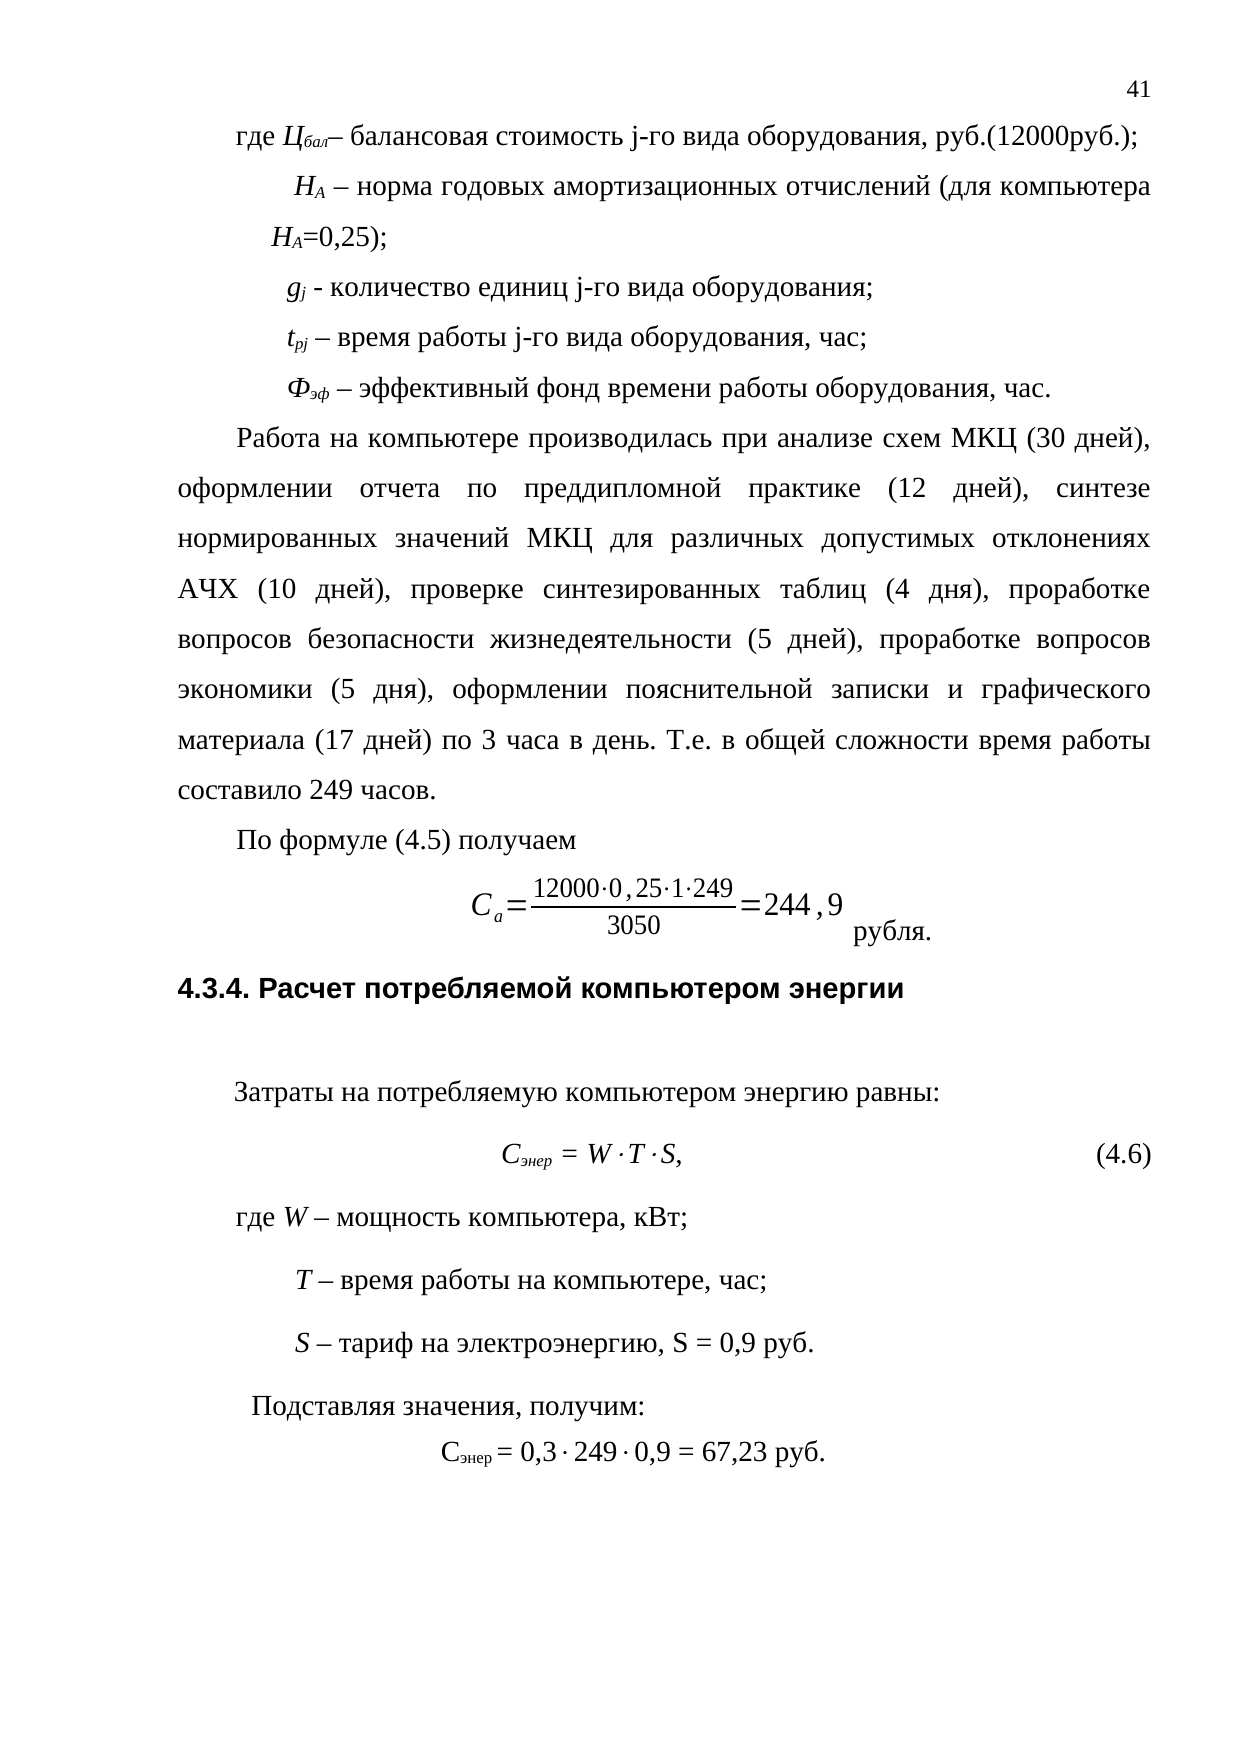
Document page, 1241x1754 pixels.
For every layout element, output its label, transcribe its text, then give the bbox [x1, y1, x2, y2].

text S – тариф на электроэнергию, S = 0,9 руб. [207, 1325, 1152, 1359]
text рубля. [177, 873, 1152, 946]
subtitle 4.3.4. Расчет потребляемой компьютером энергии [177, 971, 1152, 1005]
text Подставляя значения, получим: [207, 1388, 1152, 1422]
text НА – норма годовых амортизационных отчислений (для компьютера НA=0,25); [177, 168, 1152, 252]
text Сэнер = WТS, (4.6) [177, 1137, 1152, 1170]
text Затраты на потребляемую компьютером энергию равны: [177, 1074, 1152, 1107]
text По формуле (4.5) получаем [177, 822, 1152, 856]
text Т – время работы на компьютере, час; [207, 1262, 1152, 1296]
text Работа на компьютере производилась при анализе схем МКЦ (30 дней), оформлении отчета по преддипломной практике (12 дней), синтезе нормированных значений МКЦ для различных допустимых отклонениях АЧХ (10 дней), проверке синтезированных таблиц (4 дня), проработке вопросов безопасности жизнедеятельности (5 дней), проработке вопросов экономики (5 дня), оформлении пояснительной записки и графического материала (17 дней) по 3 часа в день. Т.е. в общей сложности время работы составило 249 часов. [177, 420, 1152, 806]
text gj - количество единиц j-го вида оборудования; [177, 269, 1152, 303]
text где Цбал– балансовая стоимость j-го вида оборудования, руб.(12000руб.); [177, 118, 1152, 152]
text Сэнер = 0,32490,9 = 67,23 руб. [207, 1434, 1152, 1468]
text где W – мощность компьютера, кВт; [177, 1199, 1152, 1233]
text tpj – время работы j-го вида оборудования, час; [177, 319, 1152, 353]
text Фэф – эффективный фонд времени работы оборудования, час. [177, 370, 1152, 403]
